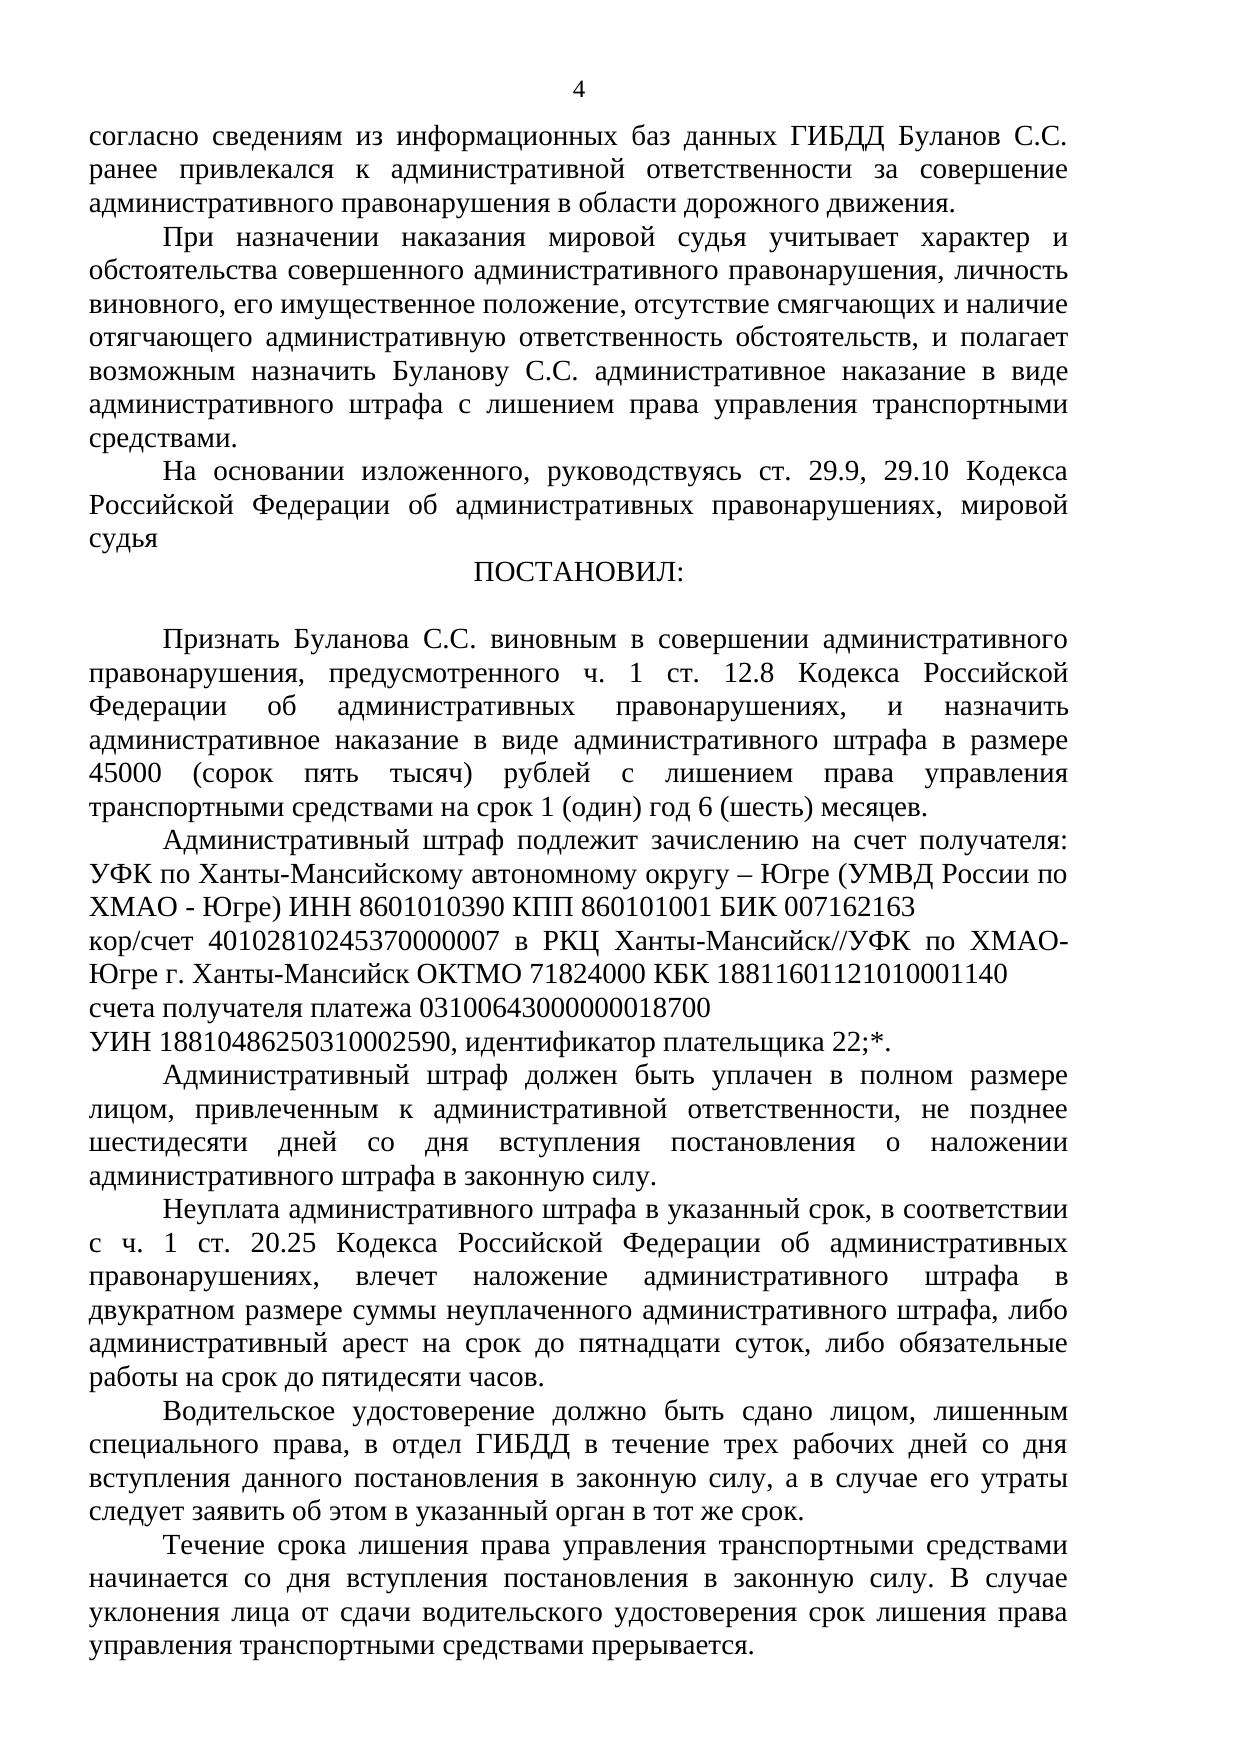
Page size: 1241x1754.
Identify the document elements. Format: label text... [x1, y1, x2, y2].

text Течение срока лишения права управления транспортными средствами начинается со дня вступления постановления в законную силу. В случае уклонения лица от сдачи водительского удостоверения срок лишения права управления транспортными средствами прерывается. [89, 1527, 1069, 1661]
text счета получателя платежа 03100643000000018700 [89, 990, 1069, 1024]
text На основании изложенного, руководствуясь ст. 29.9, 29.10 Кодекса Российской Федерации об административных правонарушениях, мировой судья [89, 453, 1069, 554]
text УИН 18810486250310002590, идентификатор плательщика 22;*. [89, 1024, 1069, 1057]
text Неуплата административного штрафа в указанный срок, в соответствии с ч. 1 ст. 20.25 Кодекса Российской Федерации об административных правонарушениях, влечет наложение административного штрафа в двукратном размере суммы неуплаченного административного штрафа, либо административный арест на срок до пятнадцати суток, либо обязательные работы на срок до пятидесяти часов. [89, 1191, 1069, 1393]
text При назначении наказания мировой судья учитывает характер и обстоятельства совершенного административного правонарушения, личность виновного, его имущественное положение, отсутствие смягчающих и наличие отягчающего административную ответственность обстоятельств, и полагает возможным назначить Буланову С.С. административное наказание в виде административного штрафа с лишением права управления транспортными средствами. [89, 219, 1069, 453]
text Признать Буланова С.С. виновным в совершении административного правонарушения, предусмотренного ч. 1 ст. 12.8 Кодекса Российской Федерации об административных правонарушениях, и назначить административное наказание в виде административного штрафа в размере 45000 (сорок пять тысяч) рублей с лишением права управления транспортными средствами на срок 1 (один) год 6 (шесть) месяцев. [89, 621, 1069, 822]
text ПОСТАНОВИЛ: [89, 554, 1069, 588]
text Административный штраф должен быть уплачен в полном размере лицом, привлеченным к административной ответственности, не позднее шестидесяти дней со дня вступления постановления о наложении административного штрафа в законную силу. [89, 1057, 1069, 1191]
text Водительское удостоверение должно быть сдано лицом, лишенным специального права, в отдел ГИБДД в течение трех рабочих дней со дня вступления данного постановления в законную силу, а в случае его утраты следует заявить об этом в указанный орган в тот же срок. [89, 1393, 1069, 1527]
text Административный штраф подлежит зачислению на счет получателя: УФК по Ханты-Мансийскому автономному округу – Югре (УМВД России по ХМАО - Югре) ИНН 8601010390 КПП 860101001 БИК 007162163 [89, 822, 1069, 923]
text кор/счет 40102810245370000007 в РКЦ Ханты-Мансийск//УФК по ХМАО-Югре г. Ханты-Мансийск ОКТМО 71824000 КБК 18811601121010001140 [89, 923, 1069, 990]
